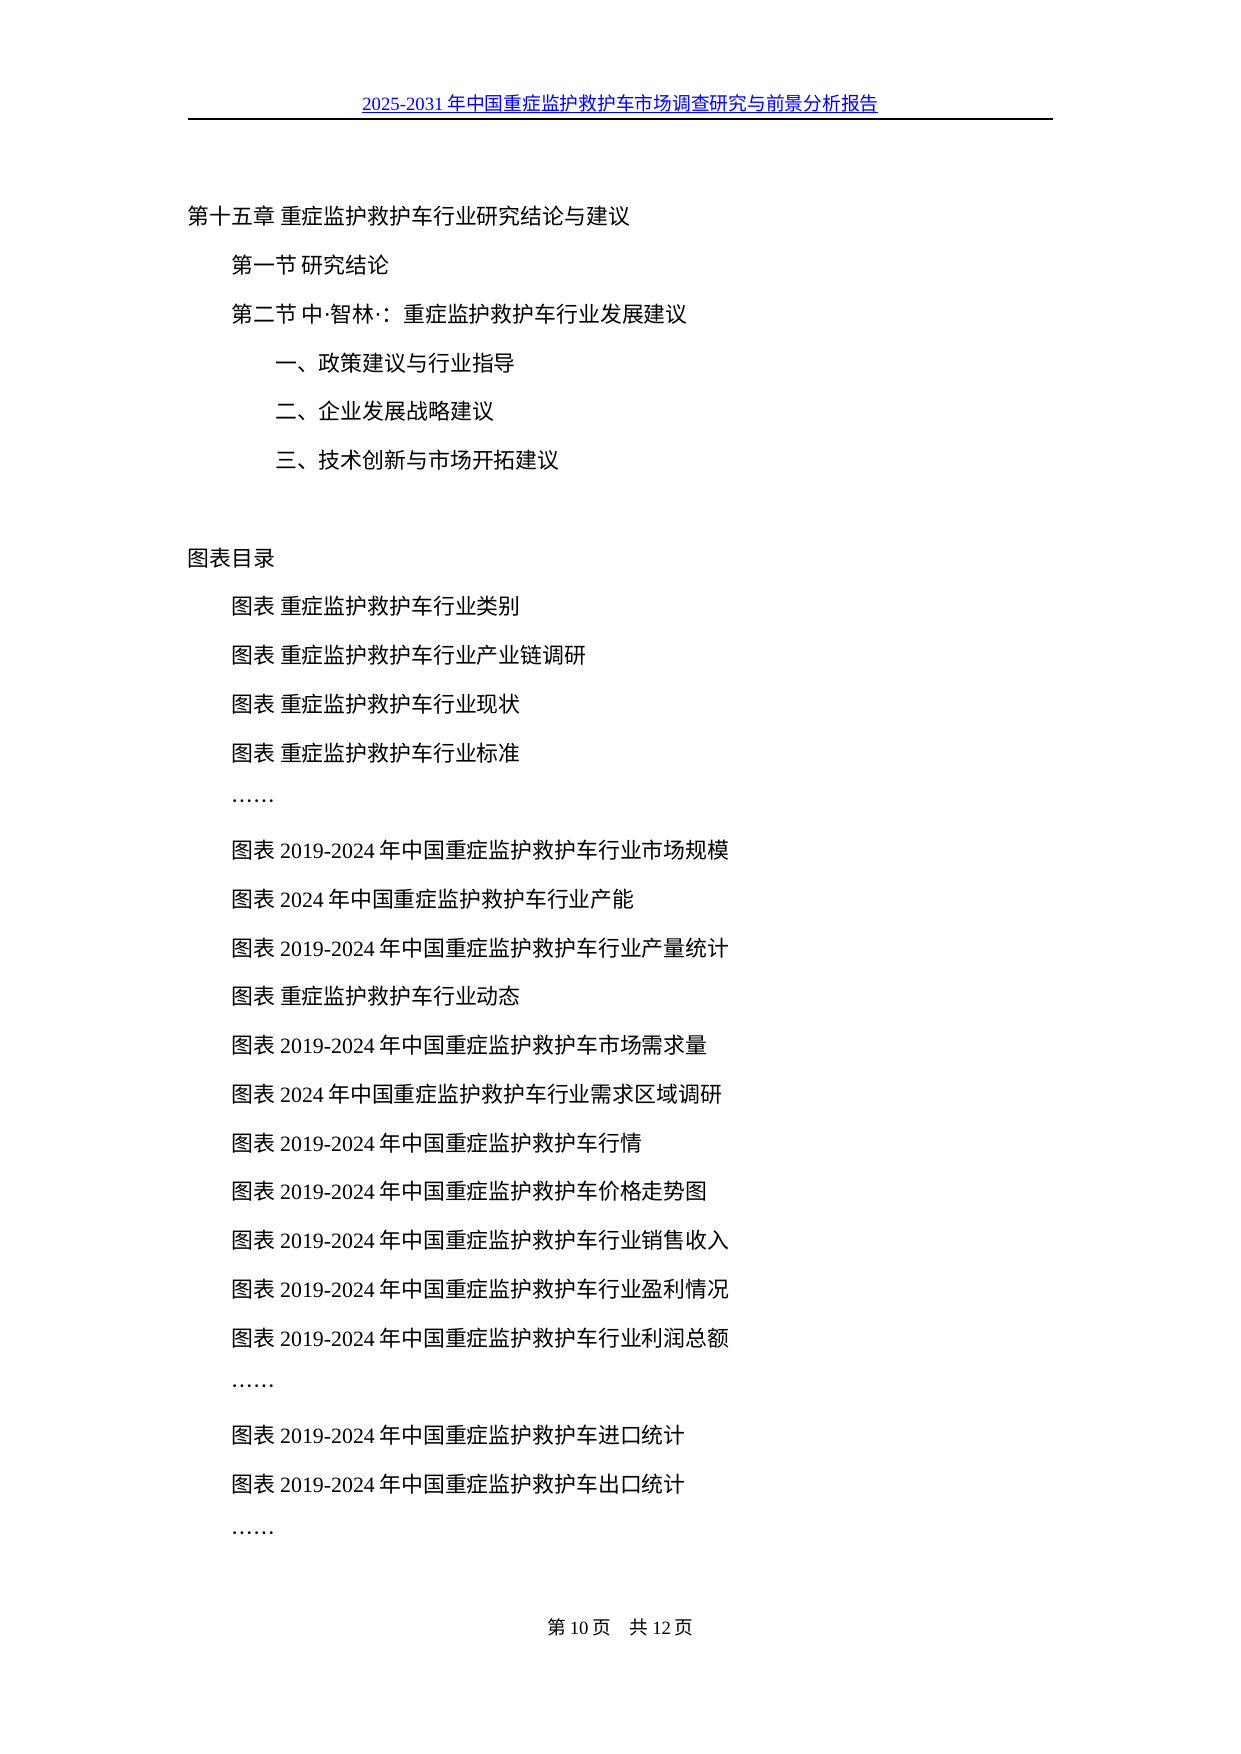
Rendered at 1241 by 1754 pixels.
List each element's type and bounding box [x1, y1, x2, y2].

text [187, 150, 1053, 1548]
